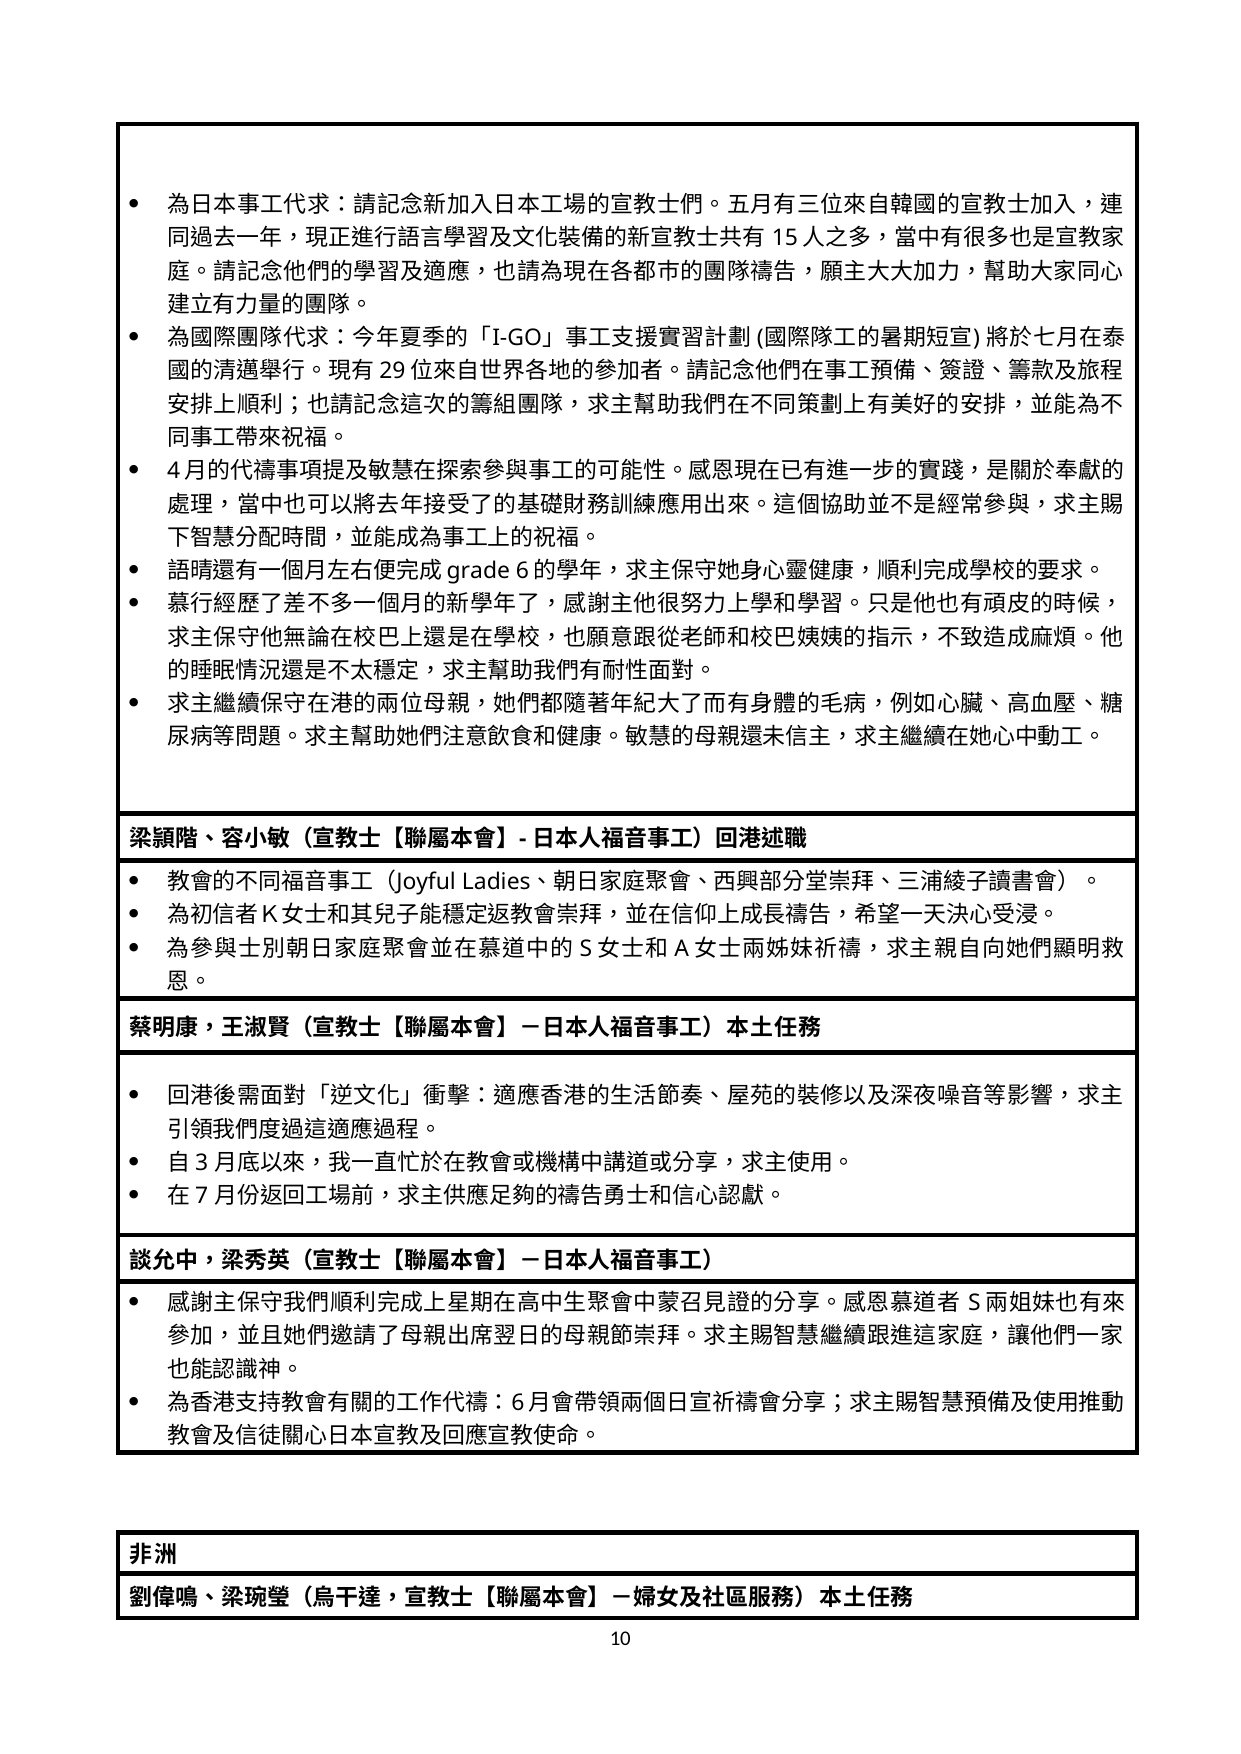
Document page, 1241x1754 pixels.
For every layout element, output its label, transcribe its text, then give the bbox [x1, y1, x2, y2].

table_cell 為日本事工代求：請記念新加入日本工場的宣教士們。五月有三位來自韓國的宣教士加入，連同過去一年，現正進行語言學習及文化裝備的新宣教士共有15人之多，當中有很多也是宣教家庭。請記念他們的學習及適應，也請為現在各都巿的團隊禱告，願主大大加力，幫助大家同心建立有力量的團隊。 為國際團隊代求：今年夏季的「I-GO」事工支援實習計劃 (國際隊工的暑期短宣) 將於七月在泰國的清邁舉行。現有29位來自世界各地的參加者。請記念他們在事工預備、簽證、籌款及旅程安排上順利；也請記念這次的籌組團隊，求主幫助我們在不同策劃上有美好的安排，並能為不同事工帶來祝福。 4月的代禱事項提及敏慧在探索參與事工的可能性。感恩現在已有進一步的實踐，是關於奉獻的處理，當中也可以將去年接受了的基礎財務訓練應用出來。這個協助並不是經常參與，求主賜下智慧分配時間，並能成為事工上的祝福。 語晴還有一個月左右便完成grade 6的學年，求主保守她身心靈健康，順利完成學校的要求。 慕行經歷了差不多一個月的新學年了，感謝主他很努力上學和學習。只是他也有頑皮的時候，求主保守他無論在校巴上還是在學校，也願意跟從老師和校巴姨姨的指示，不致造成麻煩。他的睡眠情況還是不太穩定，求主幫助我們有耐性面對。 求主繼續保守在港的兩位母親，她們都隨著年紀大了而有身體的毛病，例如心臟、高血壓、糖尿病等問題。求主幫助她們注意飲食和健康。敏慧的母親還未信主，求主繼續在她心中動工。 [120, 126, 1135, 811]
table_cell 回港後需面對「逆文化」衝擊：適應香港的生活節奏、屋苑的裝修以及深夜噪音等影響，求主引領我們度過這適應過程。 自 3 月底以來，我一直忙於在教會或機構中講道或分享，求主使用。 在 7 月份返回工場前，求主供應足夠的禱告勇士和信心認獻。 [120, 1055, 1135, 1233]
table_cell 感謝主保守我們順利完成上星期在高中生聚會中蒙召見證的分享。感恩慕道者S兩姐妹也有來參加，並且她們邀請了母親出席翌日的母親節崇拜。求主賜智慧繼續跟進這家庭，讓他們一家也能認識神。 為香港支持教會有關的工作代禱：6月會帶領兩個日宣祈禱會分享；求主賜智慧預備及使用推動教會及信徒關心日本宣教及回應宣教使命。 [120, 1284, 1135, 1450]
table_cell 蔡明康，王淑賢（宣教士【聯屬本會】－日本人福音事工）本土任務 [120, 1001, 1135, 1050]
table_cell 談允中，梁秀英（宣教士【聯屬本會】－日本人福音事工） [120, 1237, 1135, 1279]
table_cell 劉偉鳴、梁琬瑩（烏干達，宣教士【聯屬本會】－婦女及社區服務）本土任務 [120, 1576, 1135, 1616]
table_header 非洲 [120, 1535, 1135, 1571]
table_cell 教會的不同福音事工（Joyful Ladies、朝日家庭聚會、西興部分堂崇拜、三浦綾子讀書會）。 為初信者Ｋ女士和其兒子能穩定返教會崇拜，並在信仰上成長禱告，希望一天決心受浸。 為參與士別朝日家庭聚會並在慕道中的S女士和A女士兩姊妹祈禱，求主親自向她們顯明救恩。 [120, 863, 1135, 996]
table_cell 梁頴階、容小敏（宣教士【聯屬本會】- 日本人福音事工）回港述職 [120, 816, 1135, 858]
